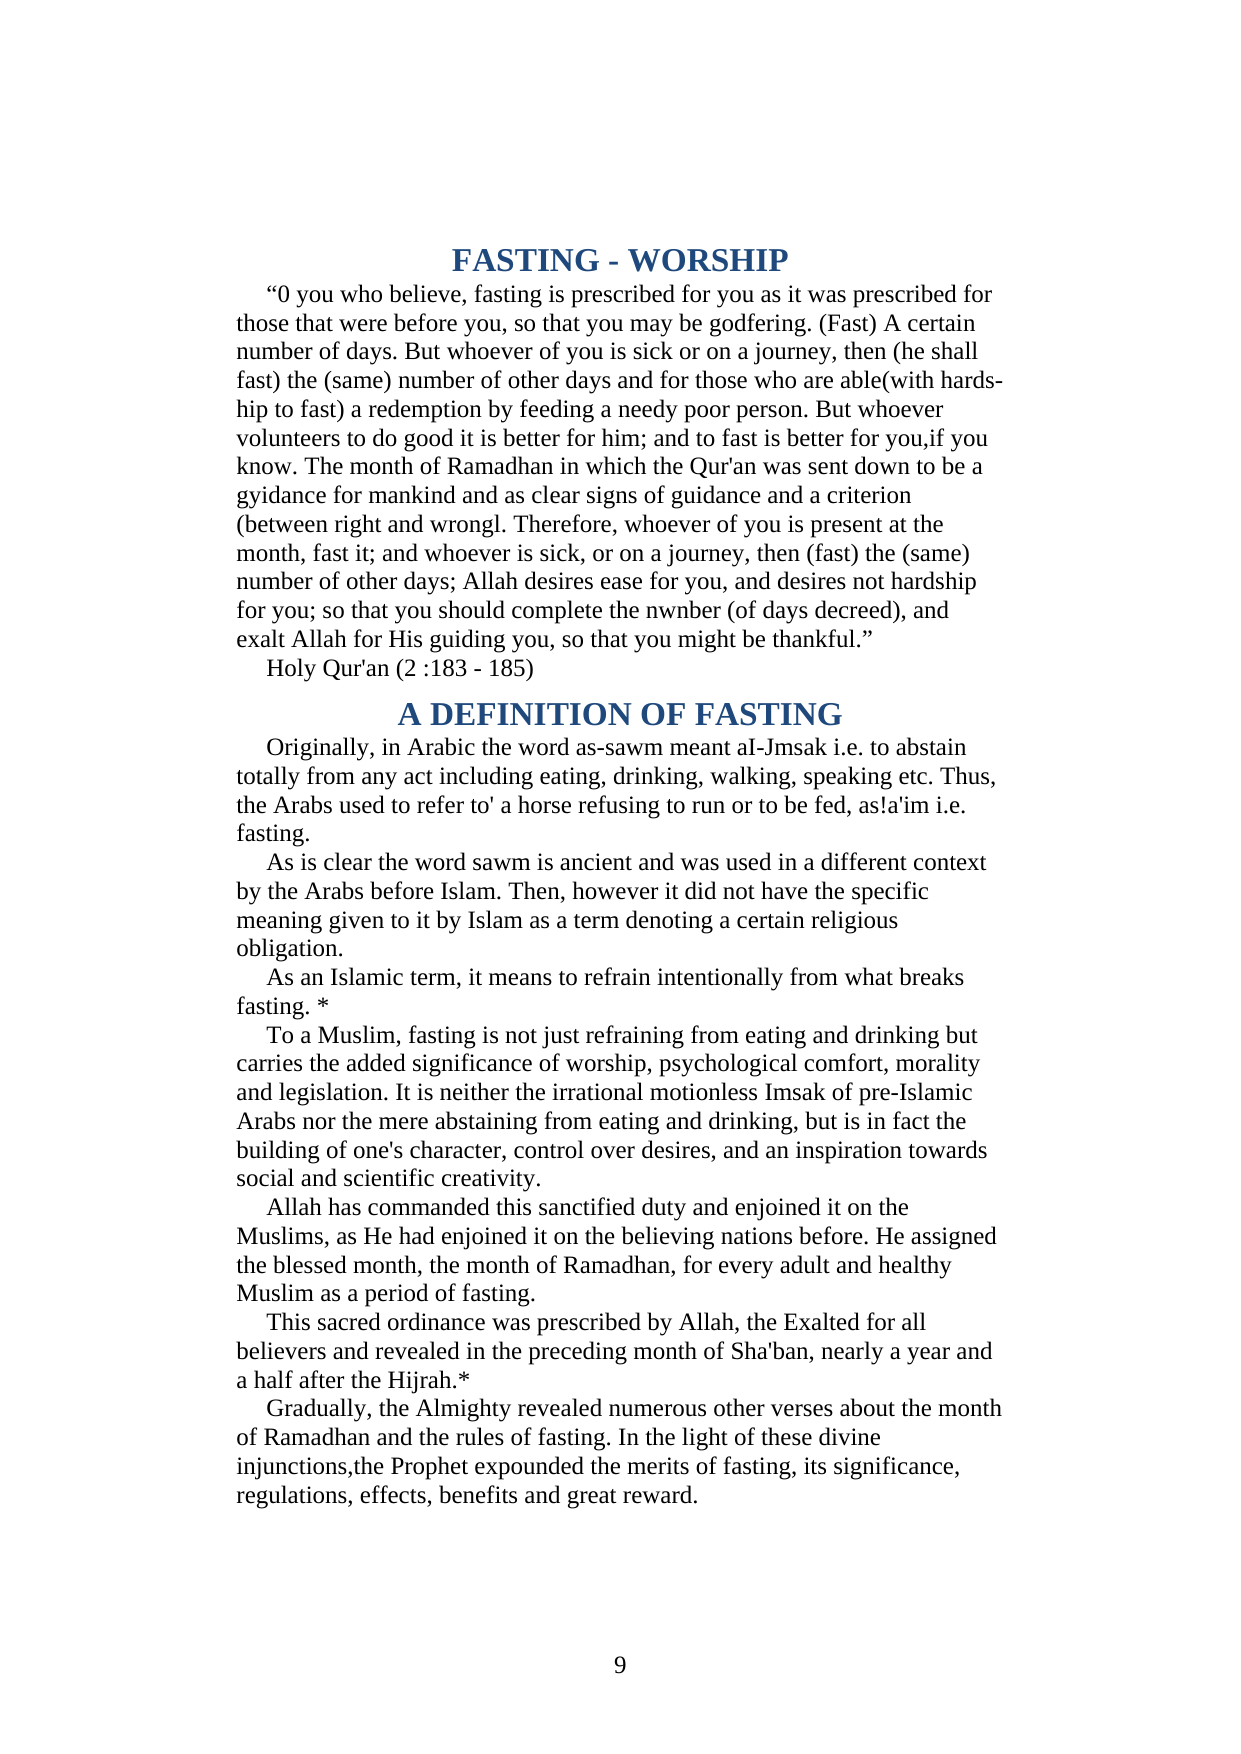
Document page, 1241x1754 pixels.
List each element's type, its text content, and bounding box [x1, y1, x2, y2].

text Holy Qur'an (2 :183 - 185) [236, 653, 1004, 681]
subtitle A DEFINITION OF FASTING [236, 694, 1004, 732]
text “0 you who believe, fasting is prescribed for you as it was prescribed for those that were before you, so that you may be godfering. (Fast) A certain number of days. But whoever of you is sick or on a journey, then (he shall fast) the (same) number of other days and for those who are able(with hards-hip to fast) a redemption by feeding a needy poor person. But whoever volunteers to do good it is better for him; and to fast is better for you,if you know. The month of Ramadhan in which the Qur'an was sent down to be a gyidance for mankind and as clear signs of guidance and a criterion (between right and wrongl. Therefore, whoever of you is present at the month, fast it; and whoever is sick, or on a journey, then (fast) the (same) number of other days; Allah desires ease for you, and desires not hardship for you; so that you should complete the nwnber (of days decreed), and exalt Allah for His guiding you, so that you might be thankful.” [236, 279, 1004, 653]
text This sacred ordinance was prescribed by Allah, the Exalted for all believers and revealed in the preceding month of Sha'ban, nearly a year and a half after the Hijrah.* [236, 1307, 1004, 1393]
text As an Islamic term, it means to refrain intentionally from what breaks fasting. * [236, 962, 1004, 1020]
text Allah has commanded this sanctified duty and enjoined it on the Muslims, as He had enjoined it on the believing nations before. He assigned the blessed month, the month of Ramadhan, for every adult and healthy Muslim as a period of fasting. [236, 1192, 1004, 1307]
subtitle FASTING - WORSHIP [236, 241, 1004, 279]
text Originally, in Arabic the word as-sawm meant aI-Jmsak i.e. to abstain totally from any act including eating, drinking, walking, speaking etc. Thus, the Arabs used to refer to' a horse refusing to run or to be fed, as!a'im i.e. fasting. [236, 732, 1004, 847]
text Gradually, the Almighty revealed numerous other verses about the month of Ramadhan and the rules of fasting. In the light of these divine injunctions,the Prophet expounded the merits of fasting, its significance, regulations, effects, benefits and great reward. [236, 1393, 1004, 1508]
text As is clear the word sawm is ancient and was used in a different context by the Arabs before Islam. Then, however it did not have the specific meaning given to it by Islam as a term denoting a certain religious obligation. [236, 847, 1004, 962]
text To a Muslim, fasting is not just refraining from eating and drinking but carries the added significance of worship, psychological comfort, morality and legislation. It is neither the irrational motionless Imsak of pre-Islamic Arabs nor the mere abstaining from eating and drinking, but is in fact the building of one's character, control over desires, and an inspiration towards social and scientific creativity. [236, 1020, 1004, 1192]
